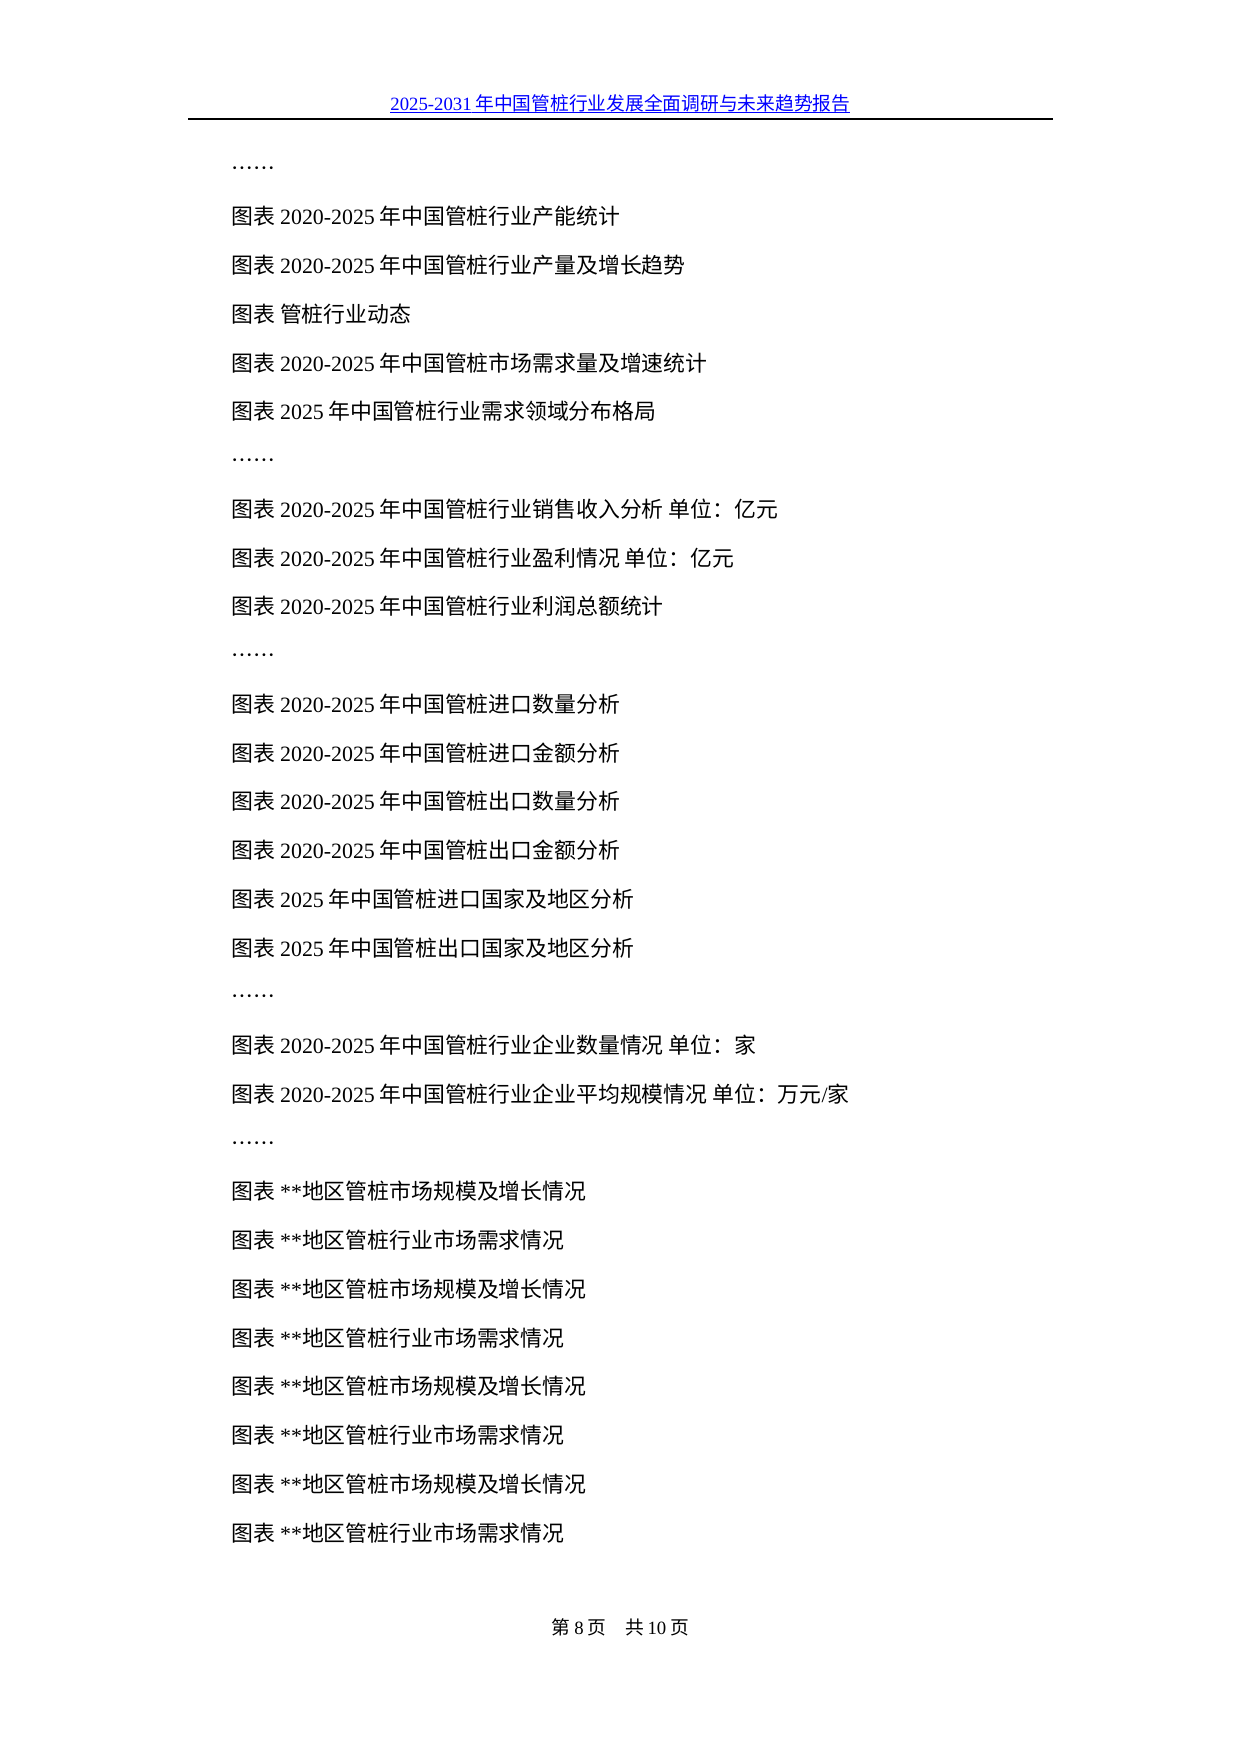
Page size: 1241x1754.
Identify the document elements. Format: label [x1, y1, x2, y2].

text [187, 150, 1053, 1548]
